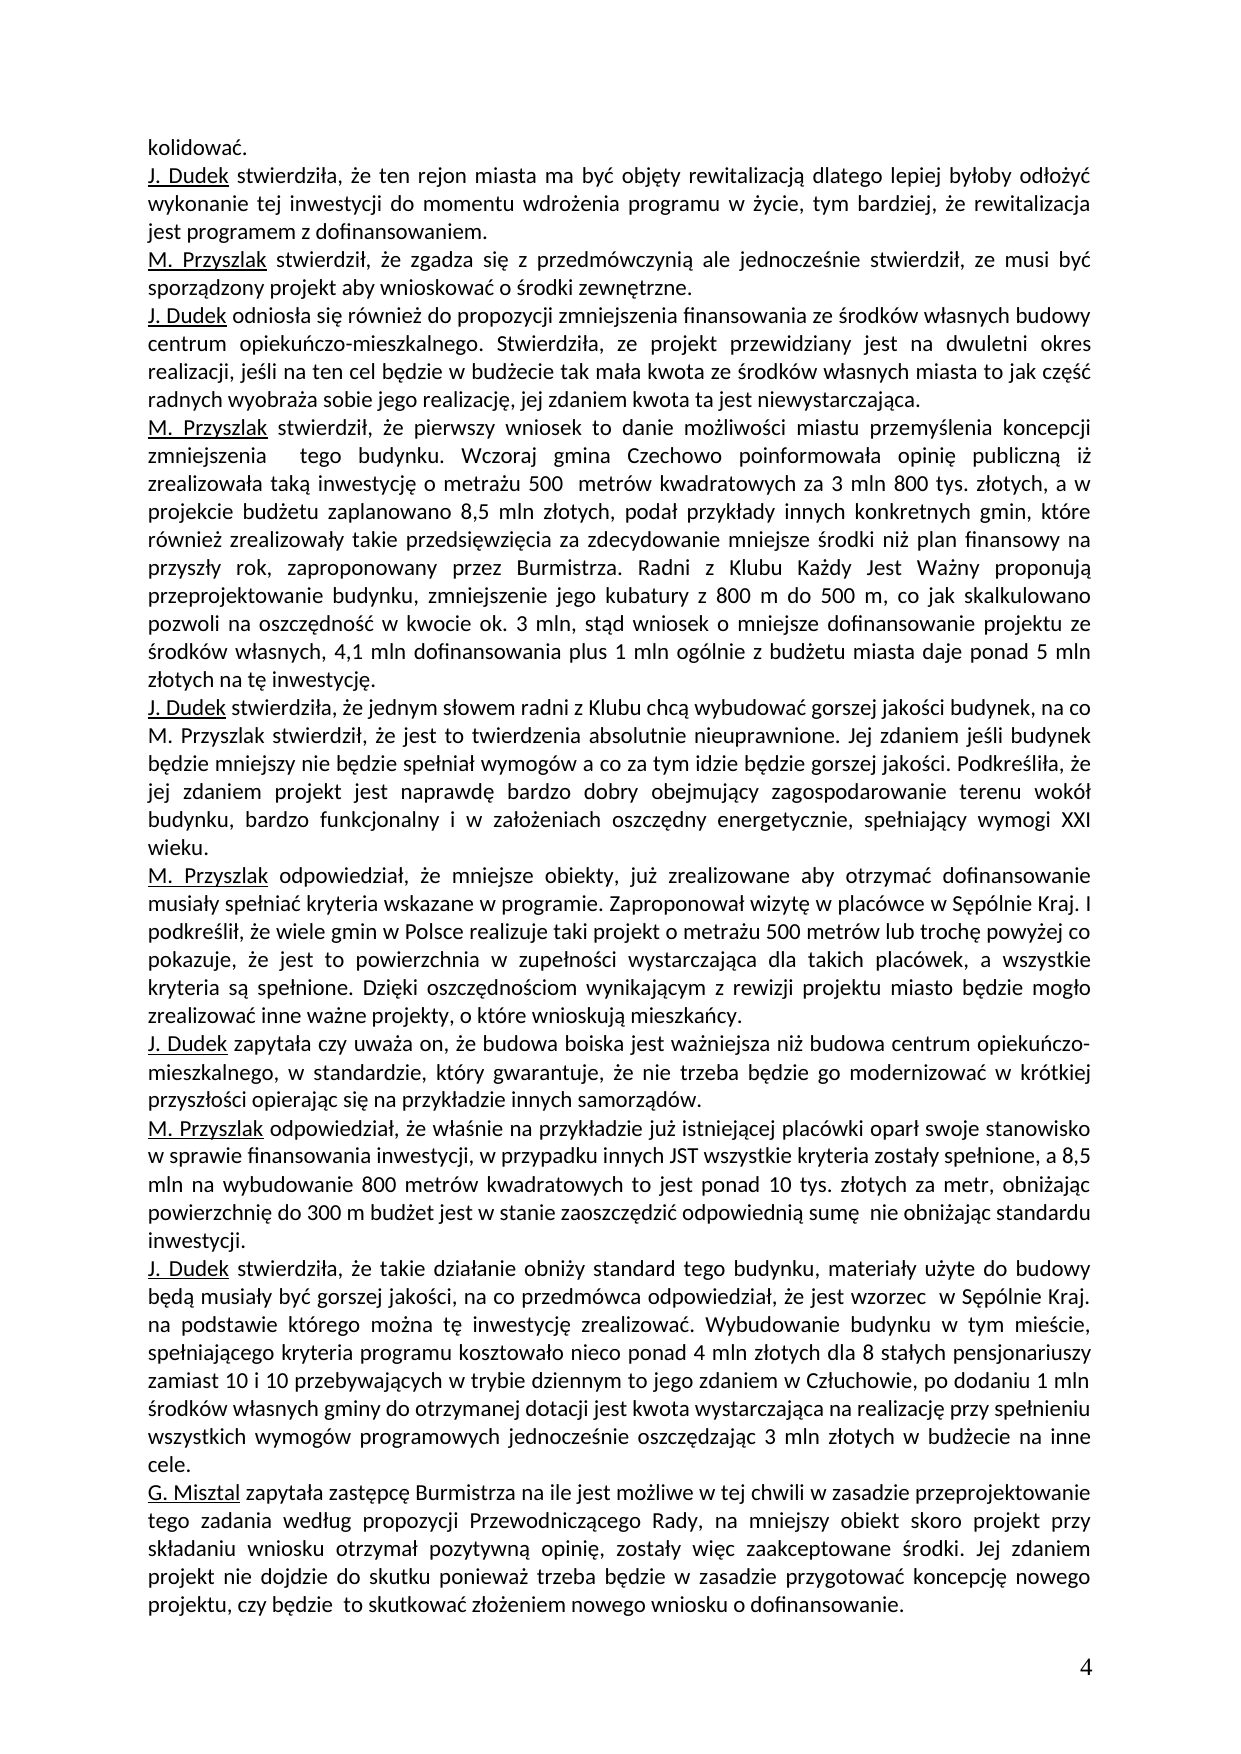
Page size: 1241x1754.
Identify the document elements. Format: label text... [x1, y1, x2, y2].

text J. Dudek stwierdziła, że takie działanie obniży standard tego budynku, materiały użyte do budowy będą musiały być gorszej jakości, na co przedmówca odpowiedział, że jest wzorzec w Sępólnie Kraj. na podstawie którego można tę inwestycję zrealizować. Wybudowanie budynku w tym mieście, spełniającego kryteria programu kosztowało nieco ponad 4 mln złotych dla 8 stałych pensjonariuszy zamiast 10 i 10 przebywających w trybie dziennym to jego zdaniem w Człuchowie, po dodaniu 1 mln środków własnych gminy do otrzymanej dotacji jest kwota wystarczająca na realizację przy spełnieniu wszystkich wymogów programowych jednocześnie oszczędzając 3 mln złotych w budżecie na inne cele. [148, 1254, 1093, 1478]
text M. Przyszlak stwierdził, że zgadza się z przedmówczynią ale jednocześnie stwierdził, ze musi być sporządzony projekt aby wnioskować o środki zewnętrzne. [148, 245, 1093, 301]
text M. Przyszlak odpowiedział, że właśnie na przykładzie już istniejącej placówki oparł swoje stanowisko w sprawie finansowania inwestycji, w przypadku innych JST wszystkie kryteria zostały spełnione, a 8,5 mln na wybudowanie 800 metrów kwadratowych to jest ponad 10 tys. złotych za metr, obniżając powierzchnię do 300 m budżet jest w stanie zaoszczędzić odpowiednią sumę nie obniżając standardu inwestycji. [148, 1114, 1093, 1254]
text J. Dudek stwierdziła, że ten rejon miasta ma być objęty rewitalizacją dlatego lepiej byłoby odłożyć wykonanie tej inwestycji do momentu wdrożenia programu w życie, tym bardziej, że rewitalizacja jest programem z dofinansowaniem. [148, 161, 1093, 245]
text J. Dudek zapytała czy uważa on, że budowa boiska jest ważniejsza niż budowa centrum opiekuńczo-mieszkalnego, w standardzie, który gwarantuje, że nie trzeba będzie go modernizować w krótkiej przyszłości opierając się na przykładzie innych samorządów. [148, 1029, 1093, 1114]
text J. Dudek stwierdziła, że jednym słowem radni z Klubu chcą wybudować gorszej jakości budynek, na co M. Przyszlak stwierdził, że jest to twierdzenia absolutnie nieuprawnione. Jej zdaniem jeśli budynek będzie mniejszy nie będzie spełniał wymogów a co za tym idzie będzie gorszej jakości. Podkreśliła, że jej zdaniem projekt jest naprawdę bardzo dobry obejmujący zagospodarowanie terenu wokół budynku, bardzo funkcjonalny i w założeniach oszczędny energetycznie, spełniający wymogi XXI wieku. [148, 693, 1093, 861]
text M. Przyszlak odpowiedział, że mniejsze obiekty, już zrealizowane aby otrzymać dofinansowanie musiały spełniać kryteria wskazane w programie. Zaproponował wizytę w placówce w Sępólnie Kraj. I podkreślił, że wiele gmin w Polsce realizuje taki projekt o metrażu 500 metrów lub trochę powyżej co pokazuje, że jest to powierzchnia w zupełności wystarczająca dla takich placówek, a wszystkie kryteria są spełnione. Dzięki oszczędnościom wynikającym z rewizji projektu miasto będzie mogło zrealizować inne ważne projekty, o które wnioskują mieszkańcy. [148, 861, 1093, 1029]
text J. Dudek odniosła się również do propozycji zmniejszenia finansowania ze środków własnych budowy centrum opiekuńczo-mieszkalnego. Stwierdziła, ze projekt przewidziany jest na dwuletni okres realizacji, jeśli na ten cel będzie w budżecie tak mała kwota ze środków własnych miasta to jak część radnych wyobraża sobie jego realizację, jej zdaniem kwota ta jest niewystarczająca. [148, 301, 1093, 413]
text M. Przyszlak stwierdził, że pierwszy wniosek to danie możliwości miastu przemyślenia koncepcji zmniejszenia tego budynku. Wczoraj gmina Czechowo poinformowała opinię publiczną iż zrealizowała taką inwestycję o metrażu 500 metrów kwadratowych za 3 mln 800 tys. złotych, a w projekcie budżetu zaplanowano 8,5 mln złotych, podał przykłady innych konkretnych gmin, które również zrealizowały takie przedsięwzięcia za zdecydowanie mniejsze środki niż plan finansowy na przyszły rok, zaproponowany przez Burmistrza. Radni z Klubu Każdy Jest Ważny proponują przeprojektowanie budynku, zmniejszenie jego kubatury z 800 m do 500 m, co jak skalkulowano pozwoli na oszczędność w kwocie ok. 3 mln, stąd wniosek o mniejsze dofinansowanie projektu ze środków własnych, 4,1 mln dofinansowania plus 1 mln ogólnie z budżetu miasta daje ponad 5 mln złotych na tę inwestycję. [148, 413, 1093, 693]
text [148, 133, 1093, 161]
text G. Misztal zapytała zastępcę Burmistrza na ile jest możliwe w tej chwili w zasadzie przeprojektowanie tego zadania według propozycji Przewodniczącego Rady, na mniejszy obiekt skoro projekt przy składaniu wniosku otrzymał pozytywną opinię, zostały więc zaakceptowane środki. Jej zdaniem projekt nie dojdzie do skutku ponieważ trzeba będzie w zasadzie przygotować koncepcję nowego projektu, czy będzie to skutkować złożeniem nowego wniosku o dofinansowanie. [148, 1478, 1093, 1618]
